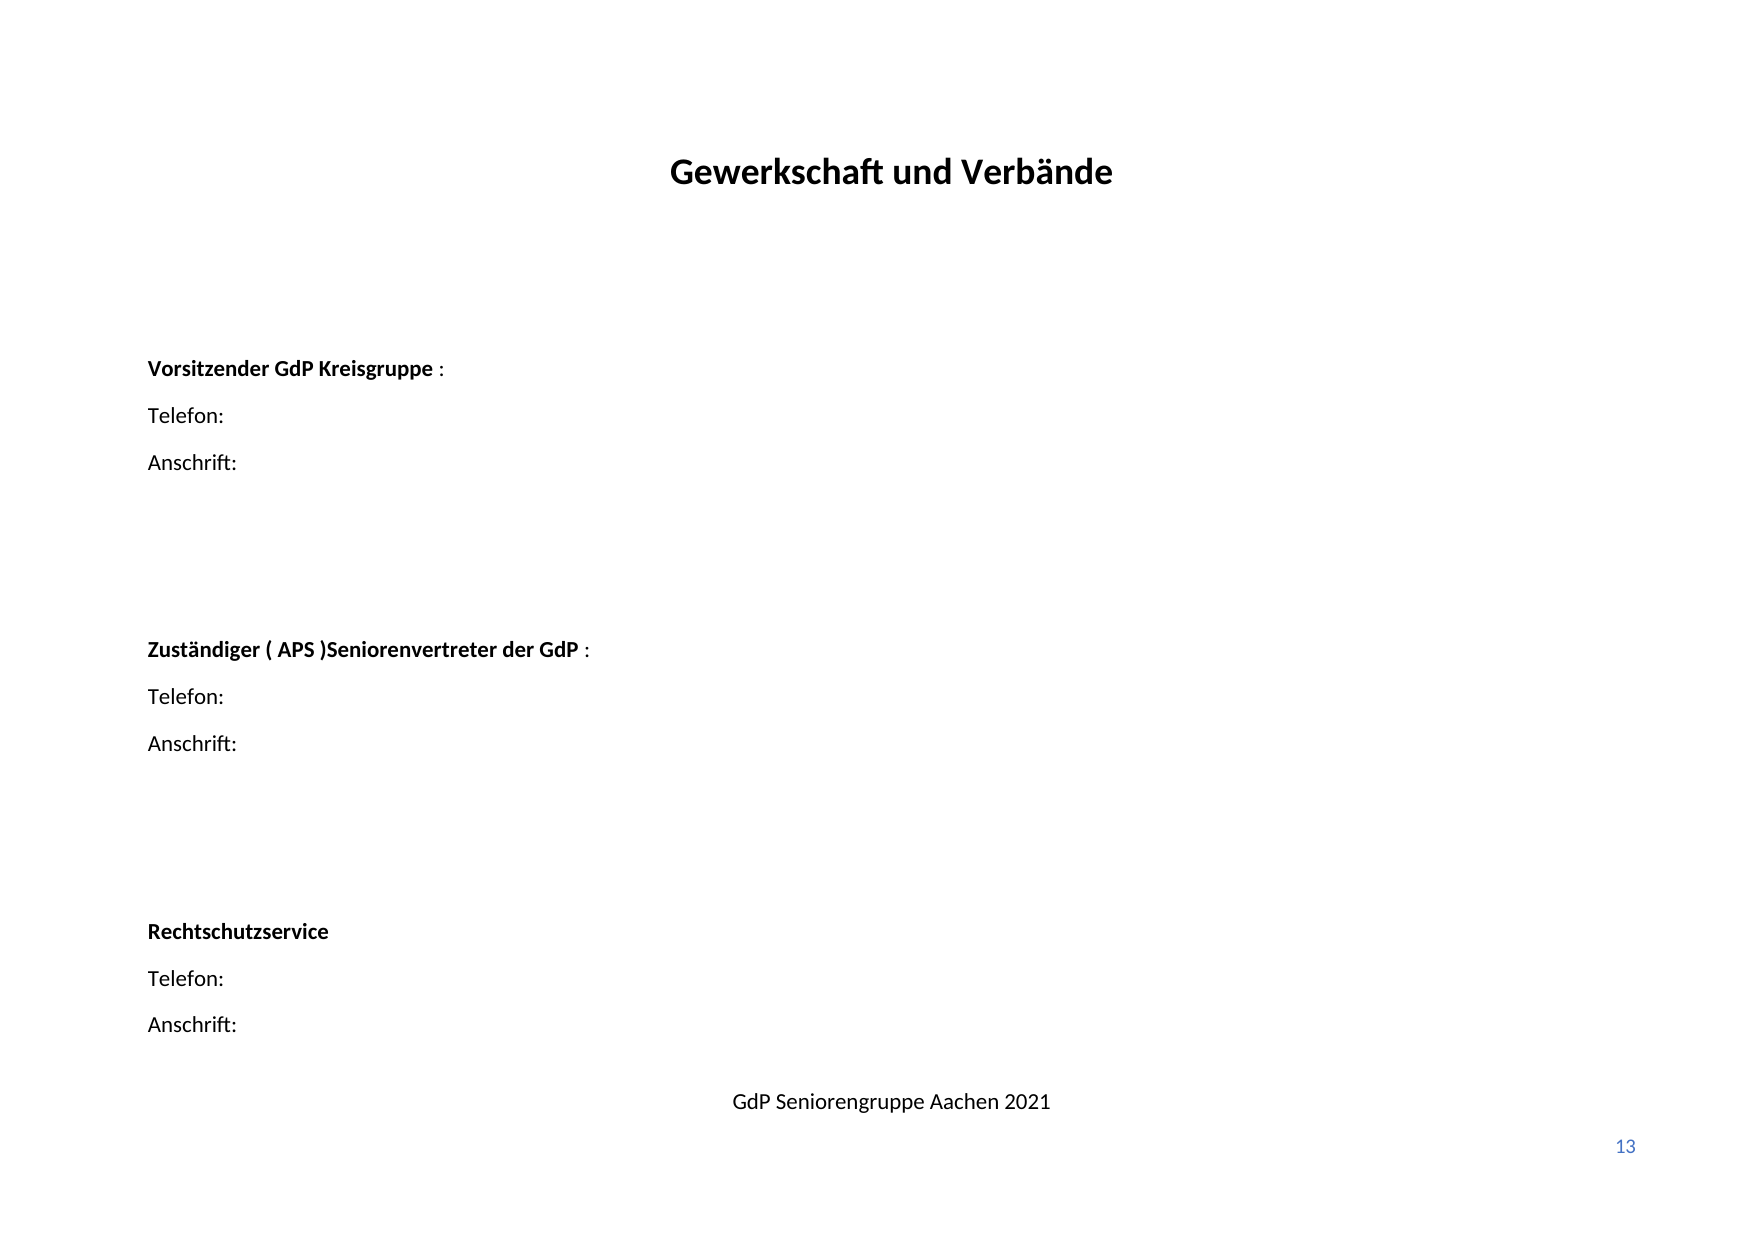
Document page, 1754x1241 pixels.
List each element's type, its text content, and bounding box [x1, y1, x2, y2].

text Zuständiger ( APS )Seniorenvertreter der GdP : [148, 636, 1636, 664]
text Gewerkschaft und Verbände [148, 148, 1636, 193]
text Anschrift: [148, 448, 1636, 476]
text Telefon: [148, 964, 1636, 992]
text Anschrift: [148, 1011, 1636, 1039]
text Telefon: [148, 401, 1636, 429]
text Telefon: [148, 682, 1636, 711]
text Vorsitzender GdP Kreisgruppe : [148, 354, 1636, 382]
text Anschrift: [148, 729, 1636, 757]
text Rechtschutzservice [148, 917, 1636, 945]
